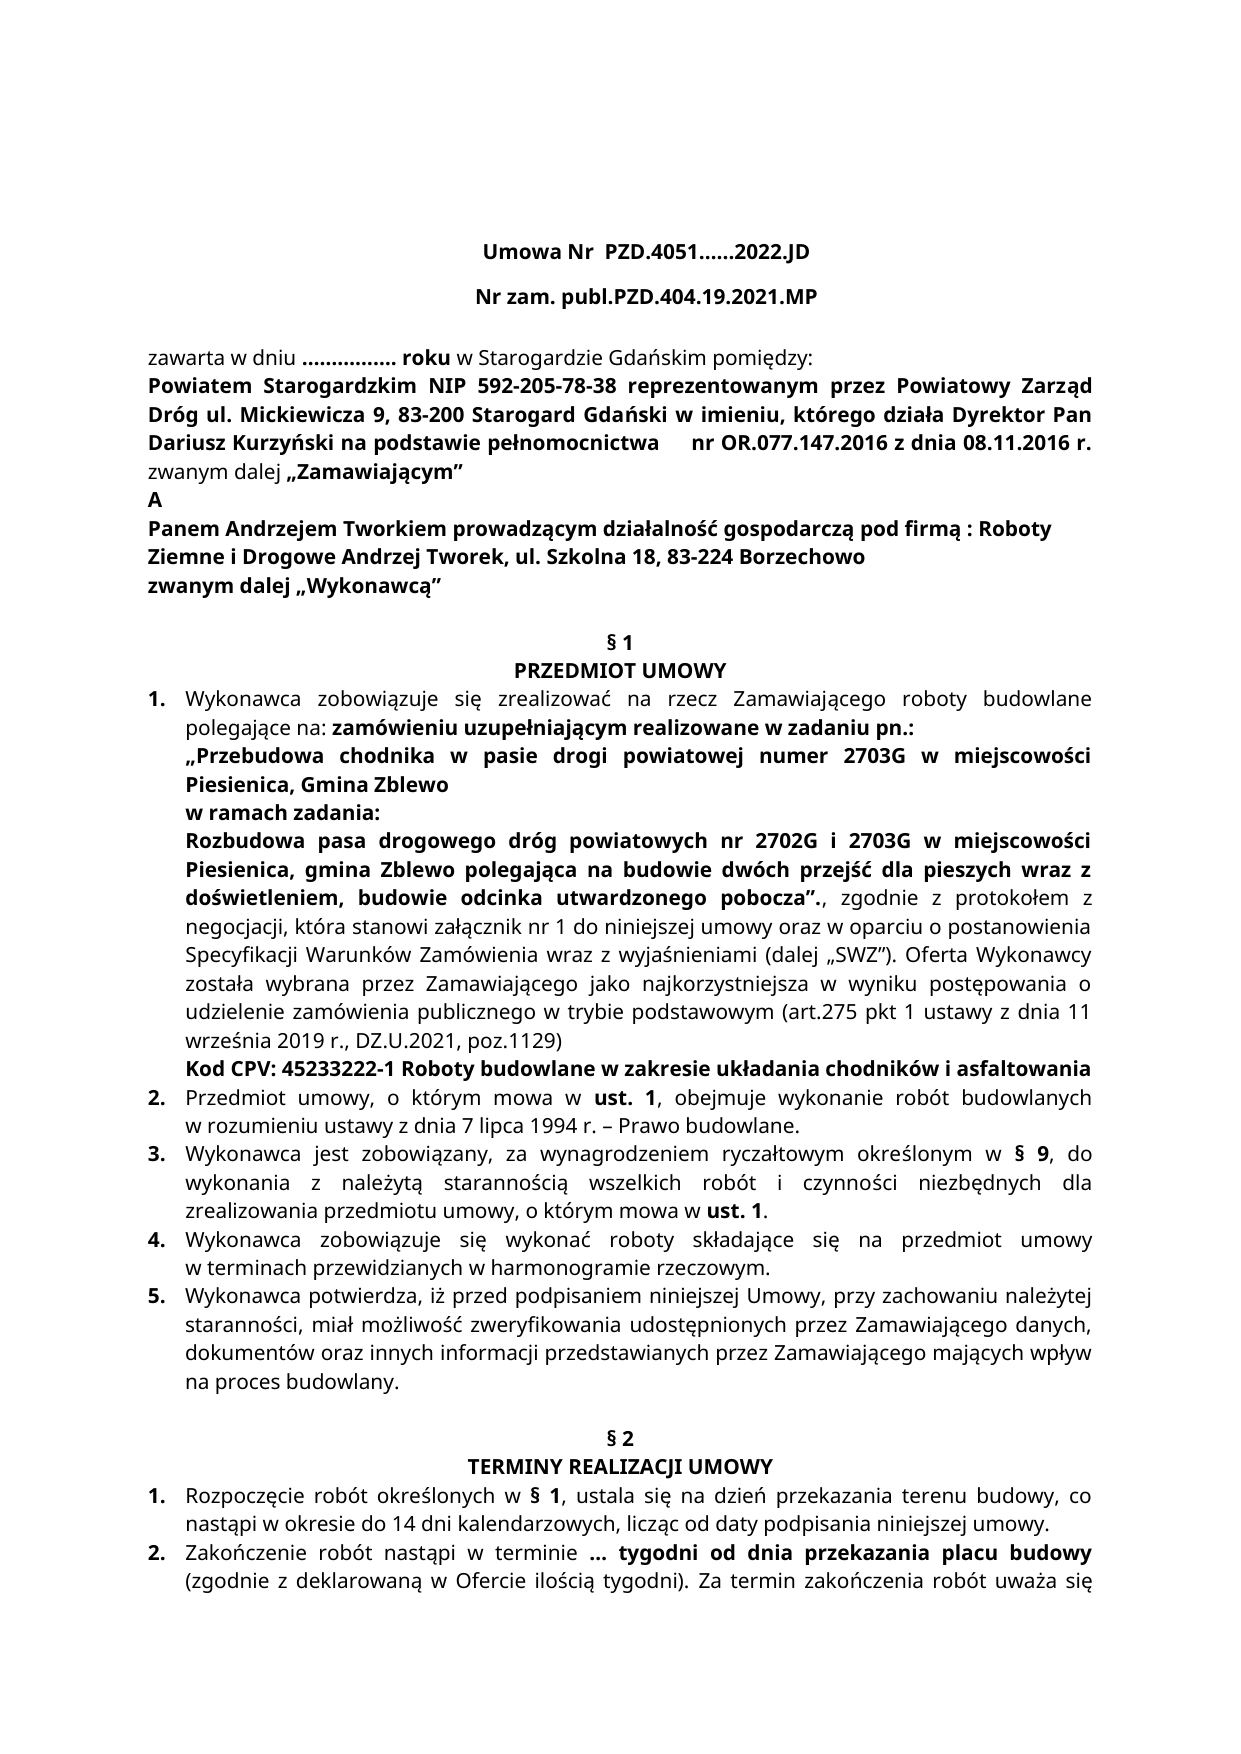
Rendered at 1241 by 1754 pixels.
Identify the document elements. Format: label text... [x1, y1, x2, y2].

list Nr zam. publ.PZD.404.19.2021.MP [200, 282, 1093, 311]
list Przedmiot umowy, o którym mowa w ust. 1, obejmuje wykonanie robót budowlanych w rozumieniu ustawy z dnia 7 lipca 1994 r. – Prawo budowlane. [148, 1083, 1093, 1139]
list Kod CPV: 45233222-1 Roboty budowlane w zakresie układania chodników i asfaltowania [185, 1054, 1093, 1083]
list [148, 1538, 1093, 1594]
list Wykonawca zobowiązuje się wykonać roboty składające się na przedmiot umowy w terminach przewidzianych w harmonogramie rzeczowym. [148, 1225, 1093, 1282]
text § 2 [148, 1424, 1093, 1452]
text Powiatem Starogardzkim NIP 592-205-78-38 reprezentowanym przez Powiatowy Zarząd Dróg ul. Mickiewicza 9, 83-200 Starogard Gdański w imieniu, którego działa Dyrektor Pan Dariusz Kurzyński na podstawie pełnomocnictwa nr OR.077.147.2016 z dnia 08.11.2016 r. zwanym dalej „Zamawiającym” [148, 372, 1093, 485]
list „Przebudowa chodnika w pasie drogi powiatowej numer 2703G w miejscowości Piesienica, Gmina Zblewo [185, 741, 1093, 798]
text PRZEDMIOT UMOWY [148, 656, 1093, 684]
list Rozpoczęcie robót określonych w § 1, ustala się na dzień przekazania terenu budowy, co nastąpi w okresie do 14 dni kalendarzowych, licząc od daty podpisania niniejszej umowy. [148, 1481, 1093, 1538]
list Rozbudowa pasa drogowego dróg powiatowych nr 2702G i 2703G w miejscowości Piesienica, gmina Zblewo polegająca na budowie dwóch przejść dla pieszych wraz z doświetleniem, budowie odcinka utwardzonego pobocza”., zgodnie z protokołem z negocjacji, która stanowi załącznik nr 1 do niniejszej umowy oraz w oparciu o postanowienia Specyfikacji Warunków Zamówienia wraz z wyjaśnieniami (dalej „SWZ”). Oferta Wykonawcy została wybrana przez Zamawiającego jako najkorzystniejsza w wyniku postępowania o udzielenie zamówienia publicznego w trybie podstawowym (art.275 pkt 1 ustawy z dnia 11 września 2019 r., DZ.U.2021, poz.1129) [185, 827, 1093, 1054]
list w ramach zadania: [185, 798, 1093, 827]
list Wykonawca zobowiązuje się zrealizować na rzecz Zamawiającego roboty budowlane polegające na: zamówieniu uzupełniającym realizowane w zadaniu pn.: [148, 684, 1093, 741]
text Panem Andrzejem Tworkiem prowadzącym działalność gospodarczą pod firmą : Roboty Ziemne i Drogowe Andrzej Tworek, ul. Szkolna 18, 83-224 Borzechowo [148, 514, 1093, 571]
list Wykonawca potwierdza, iż przed podpisaniem niniejszej Umowy, przy zachowaniu należytej staranności, miał możliwość zweryfikowania udostępnionych przez Zamawiającego danych, dokumentów oraz innych informacji przedstawianych przez Zamawiającego mających wpływ na proces budowlany. [148, 1282, 1093, 1395]
text A [148, 485, 1093, 514]
text § 1 [148, 628, 1093, 656]
list Umowa Nr PZD.4051…...2022.JD [200, 237, 1093, 266]
text zawarta w dniu ……………. roku w Starogardzie Gdańskim pomiędzy: [148, 343, 1093, 372]
list Wykonawca jest zobowiązany, za wynagrodzeniem ryczałtowym określonym w § 9, do wykonania z należytą starannością wszelkich robót i czynności niezbędnych dla zrealizowania przedmiotu umowy, o którym mowa w ust. 1. [148, 1139, 1093, 1225]
text zwanym dalej „Wykonawcą” [148, 571, 1093, 599]
text TERMINY REALIZACJI UMOWY [148, 1452, 1093, 1481]
